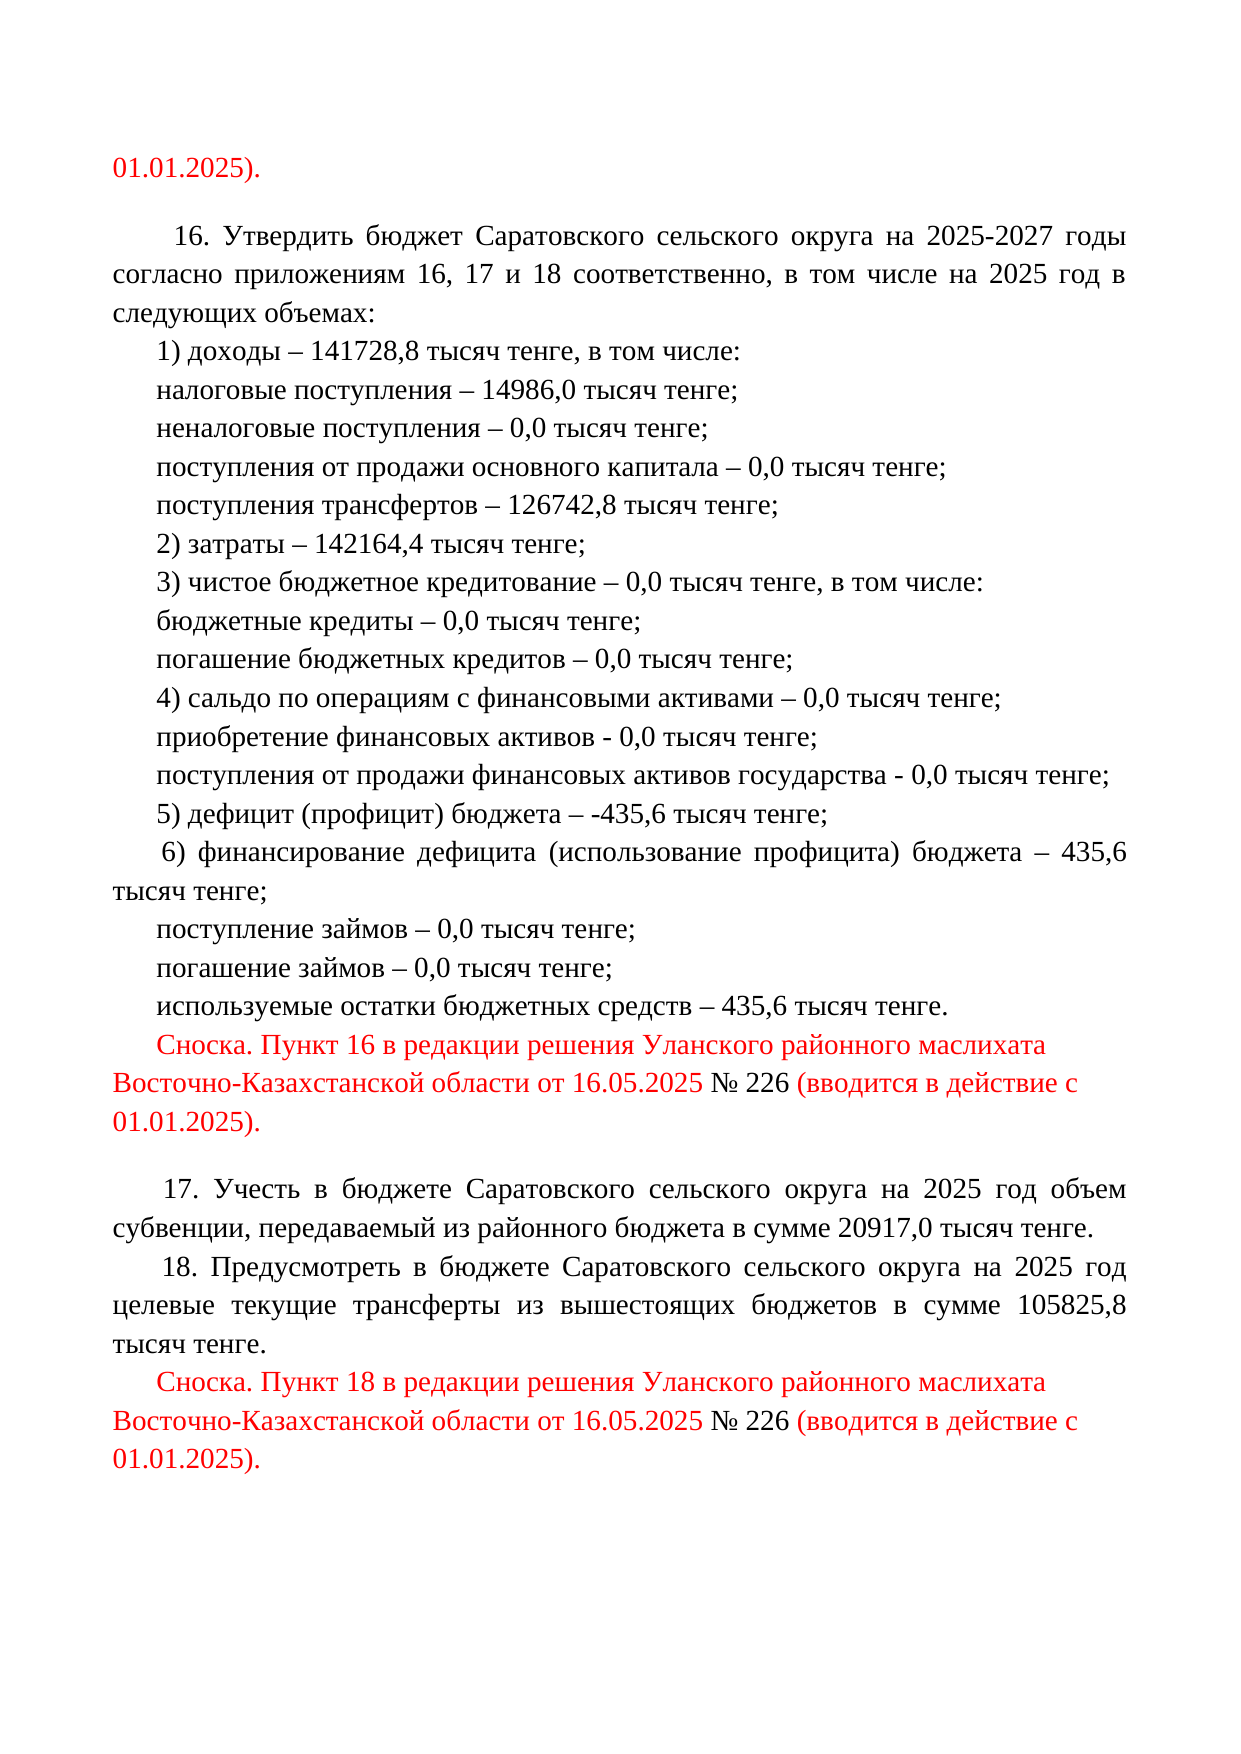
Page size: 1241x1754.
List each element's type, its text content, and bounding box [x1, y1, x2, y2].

text неналоговые поступления – 0,0 тысяч тенге; [112, 410, 1128, 444]
text 16. Утвердить бюджет Саратовского сельского округа на 2025-2027 годы согласно приложениям 16, 17 и 18 соответственно, в том числе на 2025 год в следующих объемах: [112, 218, 1128, 328]
text 5) дефицит (профицит) бюджета – -435,6 тысяч тенге; [112, 796, 1128, 829]
text погашение займов – 0,0 тысяч тенге; [112, 950, 1128, 983]
text поступления от продажи основного капитала – 0,0 тысяч тенге; [112, 449, 1128, 482]
text поступления трансфертов – 126742,8 тысяч тенге; [112, 487, 1128, 521]
text 1) доходы – 141728,8 тысяч тенге, в том числе: [112, 333, 1128, 367]
text 3) чистое бюджетное кредитование – 0,0 тысяч тенге, в том числе: [112, 564, 1128, 598]
text приобретение финансовых активов - 0,0 тысяч тенге; [112, 719, 1128, 752]
text 2) затраты – 142164,4 тысяч тенге; [112, 526, 1128, 559]
text налоговые поступления – 14986,0 тысяч тенге; [112, 372, 1128, 405]
text 6) финансирование дефицита (использование профицита) бюджета – 435,6 тысяч тенге; [112, 834, 1128, 906]
text бюджетные кредиты – 0,0 тысяч тенге; [112, 603, 1128, 637]
text Сноска. Пункт 18 в редакции решения Уланского районного маслихата Восточно-Казахстанской области от 16.05.2025 № 226 (вводится в действие с 01.01.2025). [112, 1364, 1128, 1505]
text 17. Учесть в бюджете Саратовского сельского округа на 2025 год объем субвенции, передаваемый из районного бюджета в сумме 20917,0 тысяч тенге. [112, 1172, 1128, 1244]
text 18. Предусмотреть в бюджете Саратовского сельского округа на 2025 год целевые текущие трансферты из вышестоящих бюджетов в сумме 105825,8 тысяч тенге. [112, 1249, 1128, 1359]
text используемые остатки бюджетных средств – 435,6 тысяч тенге. [112, 988, 1128, 1022]
text поступление займов – 0,0 тысяч тенге; [112, 911, 1128, 945]
text поступления от продажи финансовых активов государства - 0,0 тысяч тенге; [112, 757, 1128, 791]
text Сноска. Пункт 16 в редакции решения Уланского районного маслихата Восточно-Казахстанской области от 16.05.2025 № 226 (вводится в действие с 01.01.2025). [112, 1027, 1128, 1168]
text погашение бюджетных кредитов – 0,0 тысяч тенге; [112, 642, 1128, 675]
text 4) сальдо по операциям с финансовыми активами – 0,0 тысяч тенге; [112, 680, 1128, 714]
